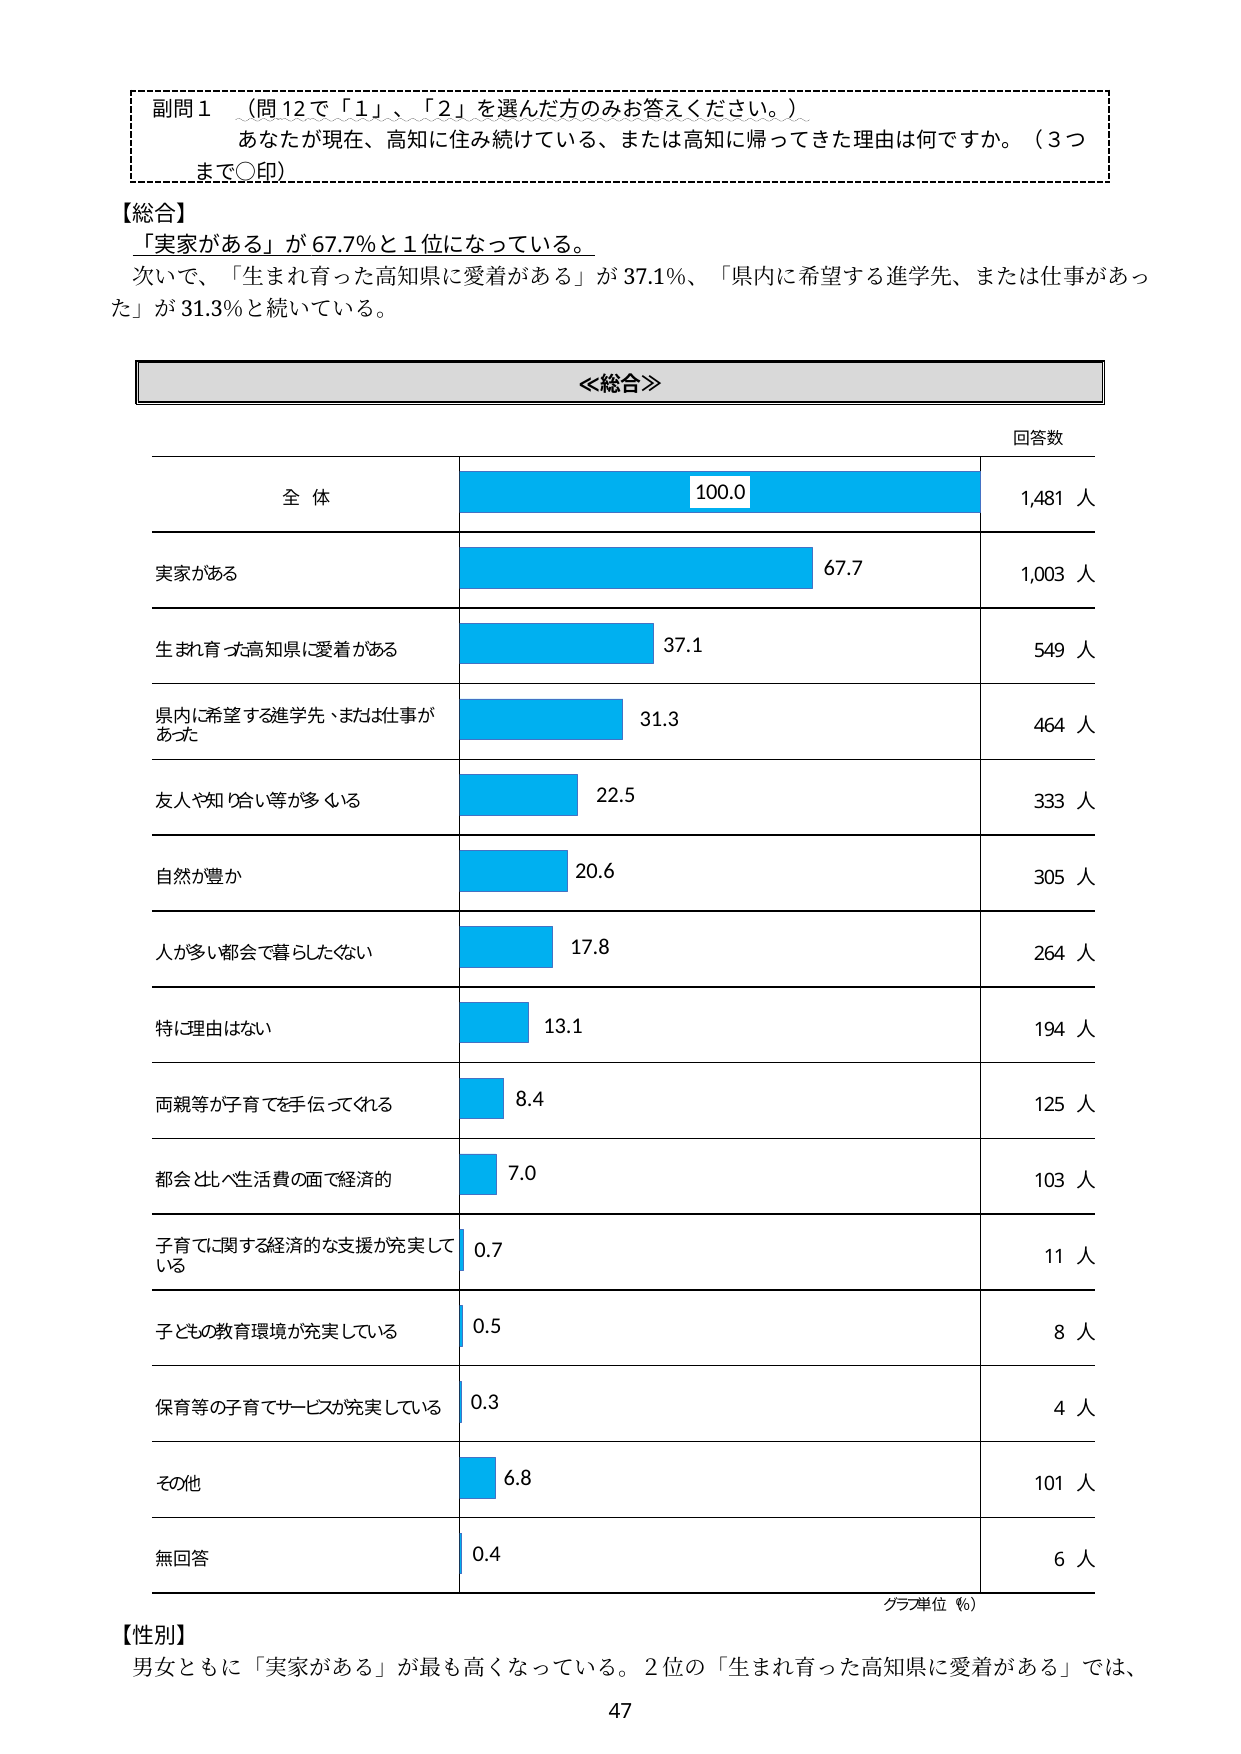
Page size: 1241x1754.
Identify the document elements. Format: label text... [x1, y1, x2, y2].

text 「実家がある」が67.7％と１位になっている。 [111, 227, 1152, 259]
text 【総合】 [111, 196, 1152, 227]
text 次いで、「生まれ育った高知県に愛着がある」が37.1％、「県内に希望する進学先、または仕事があった」が31.3％と続いている。 [111, 259, 1152, 322]
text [111, 1650, 1152, 1682]
text 【性別】 [89, 1443, 1152, 1650]
table_header 副問１ （問12で「１」、「２」を選んだ方のみお答えください。） あなたが現在、高知に住み続けている、または高知に帰ってきた理由は何ですか。（３つまで○印） [131, 90, 1109, 181]
table_header ≪総合≫ [139, 363, 1102, 401]
